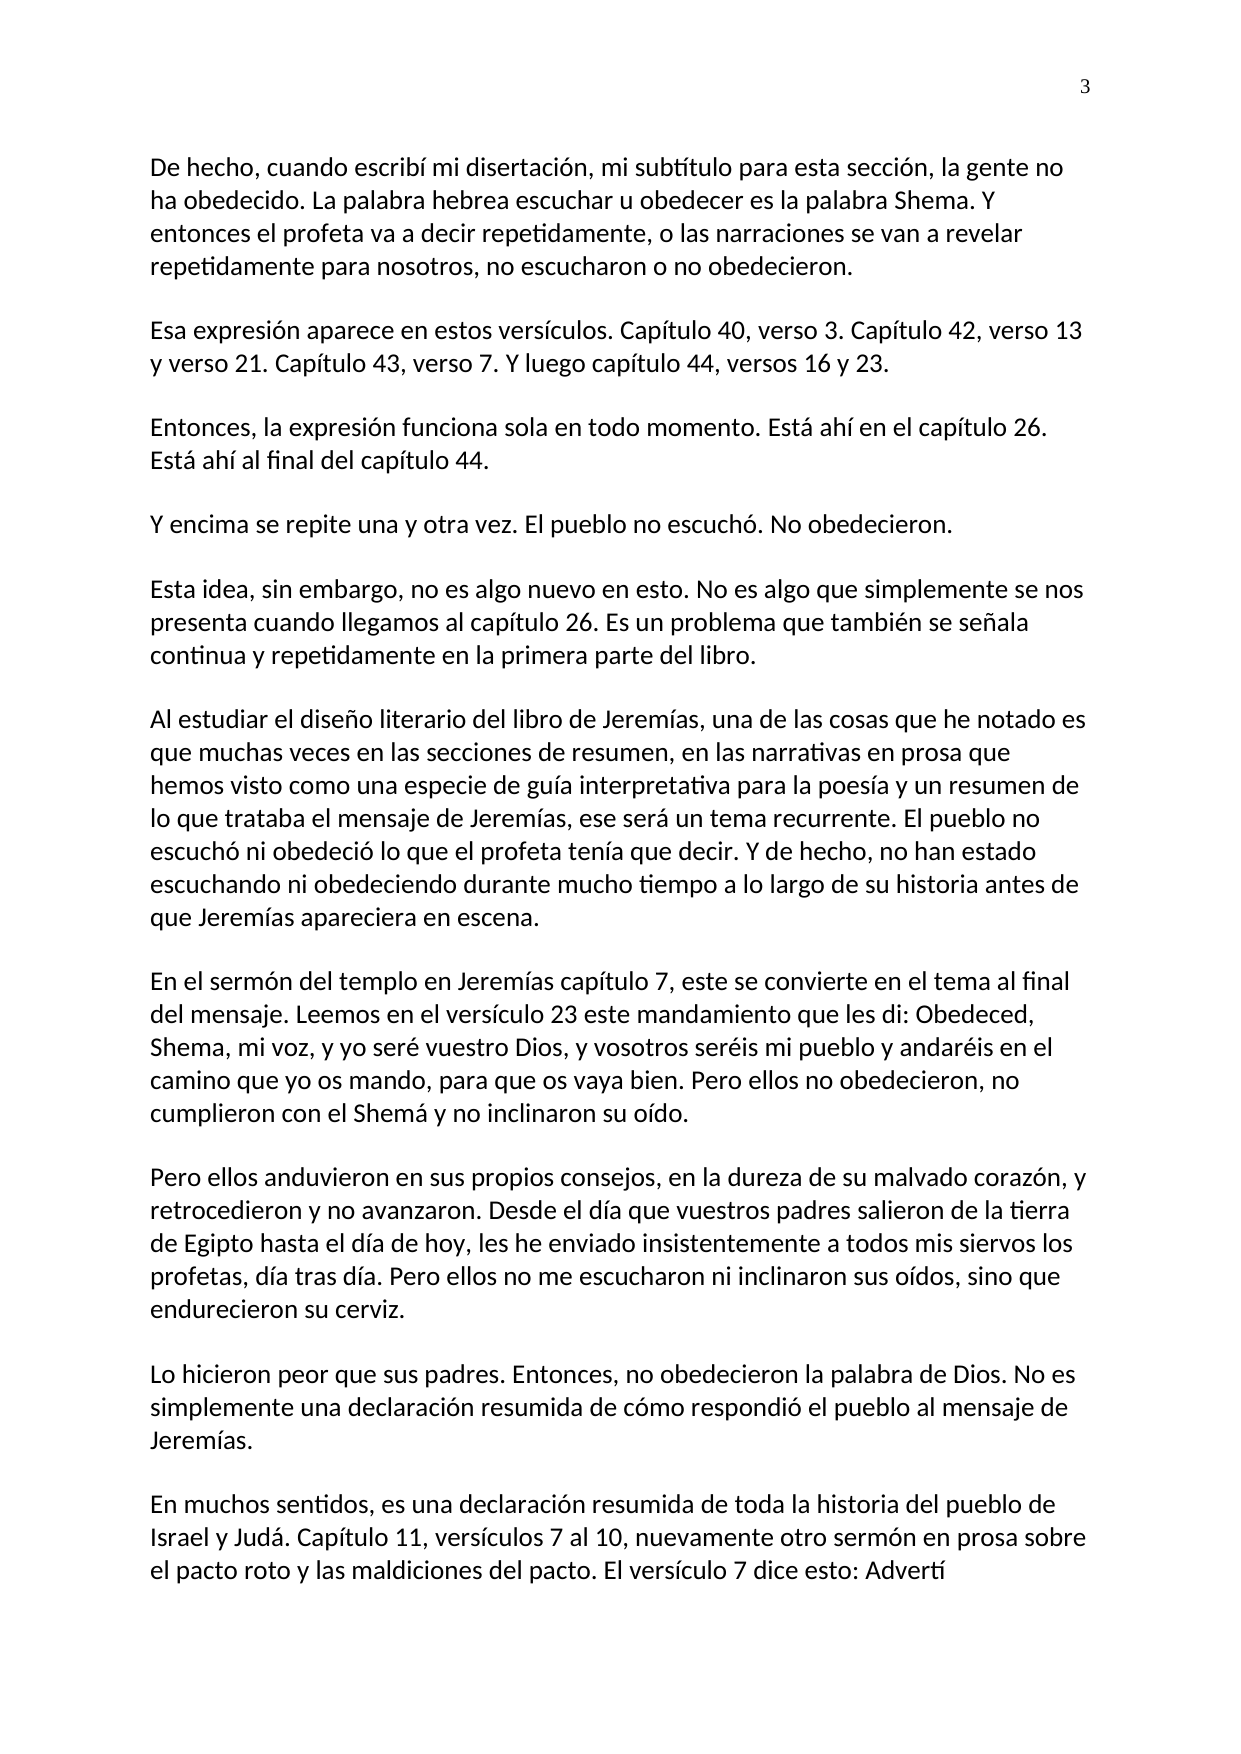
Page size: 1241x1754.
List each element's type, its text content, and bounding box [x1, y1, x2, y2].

text En el sermón del templo en Jeremías capítulo 7, este se convierte en el tema al final del mensaje. Leemos en el versículo 23 este mandamiento que les di: Obedeced, Shema, mi voz, y yo seré vuestro Dios, y vosotros seréis mi pueblo y andaréis en el camino que yo os mando, para que os vaya bien. Pero ellos no obedecieron, no cumplieron con el Shemá y no inclinaron su oído. [150, 964, 1090, 1129]
text Esa expresión aparece en estos versículos. Capítulo 40, verso 3. Capítulo 42, verso 13 y verso 21. Capítulo 43, verso 7. Y luego capítulo 44, versos 16 y 23. [150, 313, 1090, 379]
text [150, 1487, 1090, 1586]
text Pero ellos anduvieron en sus propios consejos, en la dureza de su malvado corazón, y retrocedieron y no avanzaron. Desde el día que vuestros padres salieron de la tierra de Egipto hasta el día de hoy, les he enviado insistentemente a todos mis siervos los profetas, día tras día. Pero ellos no me escucharon ni inclinaron sus oídos, sino que endurecieron su cerviz. [150, 1161, 1090, 1326]
text Lo hicieron peor que sus padres. Entonces, no obedecieron la palabra de Dios. No es simplemente una declaración resumida de cómo respondió el pueblo al mensaje de Jeremías. [150, 1357, 1090, 1456]
text Al estudiar el diseño literario del libro de Jeremías, una de las cosas que he notado es que muchas veces en las secciones de resumen, en las narrativas en prosa que hemos visto como una especie de guía interpretativa para la poesía y un resumen de lo que trataba el mensaje de Jeremías, ese será un tema recurrente. El pueblo no escuchó ni obedeció lo que el profeta tenía que decir. Y de hecho, no han estado escuchando ni obedeciendo durante mucho tiempo a lo largo de su historia antes de que Jeremías apareciera en escena. [150, 702, 1090, 933]
text De hecho, cuando escribí mi disertación, mi subtítulo para esta sección, la gente no ha obedecido. La palabra hebrea escuchar u obedecer es la palabra Shema. Y entonces el profeta va a decir repetidamente, o las narraciones se van a revelar repetidamente para nosotros, no escucharon o no obedecieron. [150, 150, 1090, 282]
text Y encima se repite una y otra vez. El pueblo no escuchó. No obedecieron. [150, 508, 1090, 541]
text Esta idea, sin embargo, no es algo nuevo en esto. No es algo que simplemente se nos presenta cuando llegamos al capítulo 26. Es un problema que también se señala continua y repetidamente en la primera parte del libro. [150, 572, 1090, 671]
text Entonces, la expresión funciona sola en todo momento. Está ahí en el capítulo 26. Está ahí al final del capítulo 44. [150, 410, 1090, 476]
